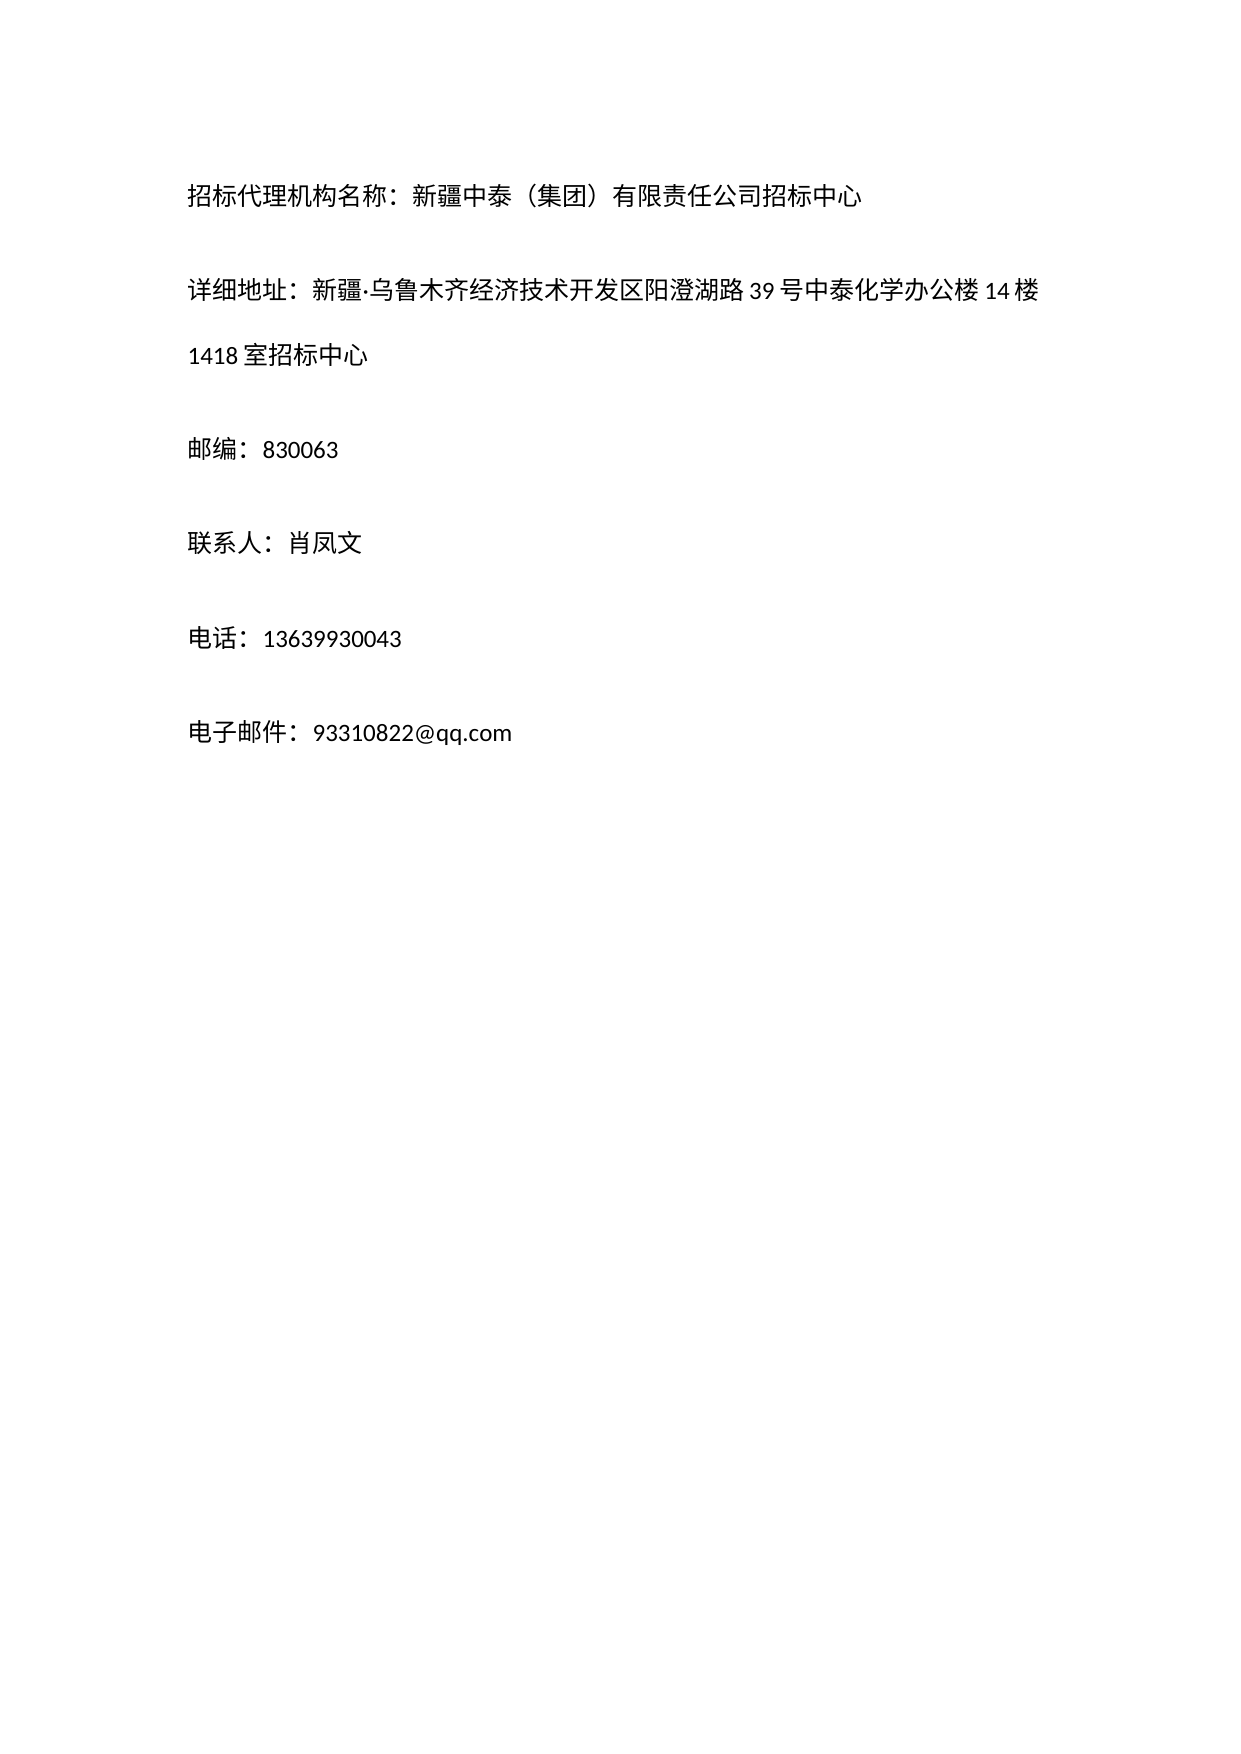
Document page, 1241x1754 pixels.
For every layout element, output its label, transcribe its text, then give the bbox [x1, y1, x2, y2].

text 详细地址：新疆·乌鲁木齐经济技术开发区阳澄湖路39号中泰化学办公楼14楼1418室招标中心 [187, 256, 1053, 386]
text 邮编：830063 [187, 415, 1053, 480]
text 电子邮件：93310822@qq.com [187, 698, 1053, 763]
text 联系人：肖凤文 [187, 509, 1053, 574]
text 招标代理机构名称：新疆中泰（集团）有限责任公司招标中心 [187, 162, 1053, 227]
text 电话：13639930043 [187, 604, 1053, 669]
